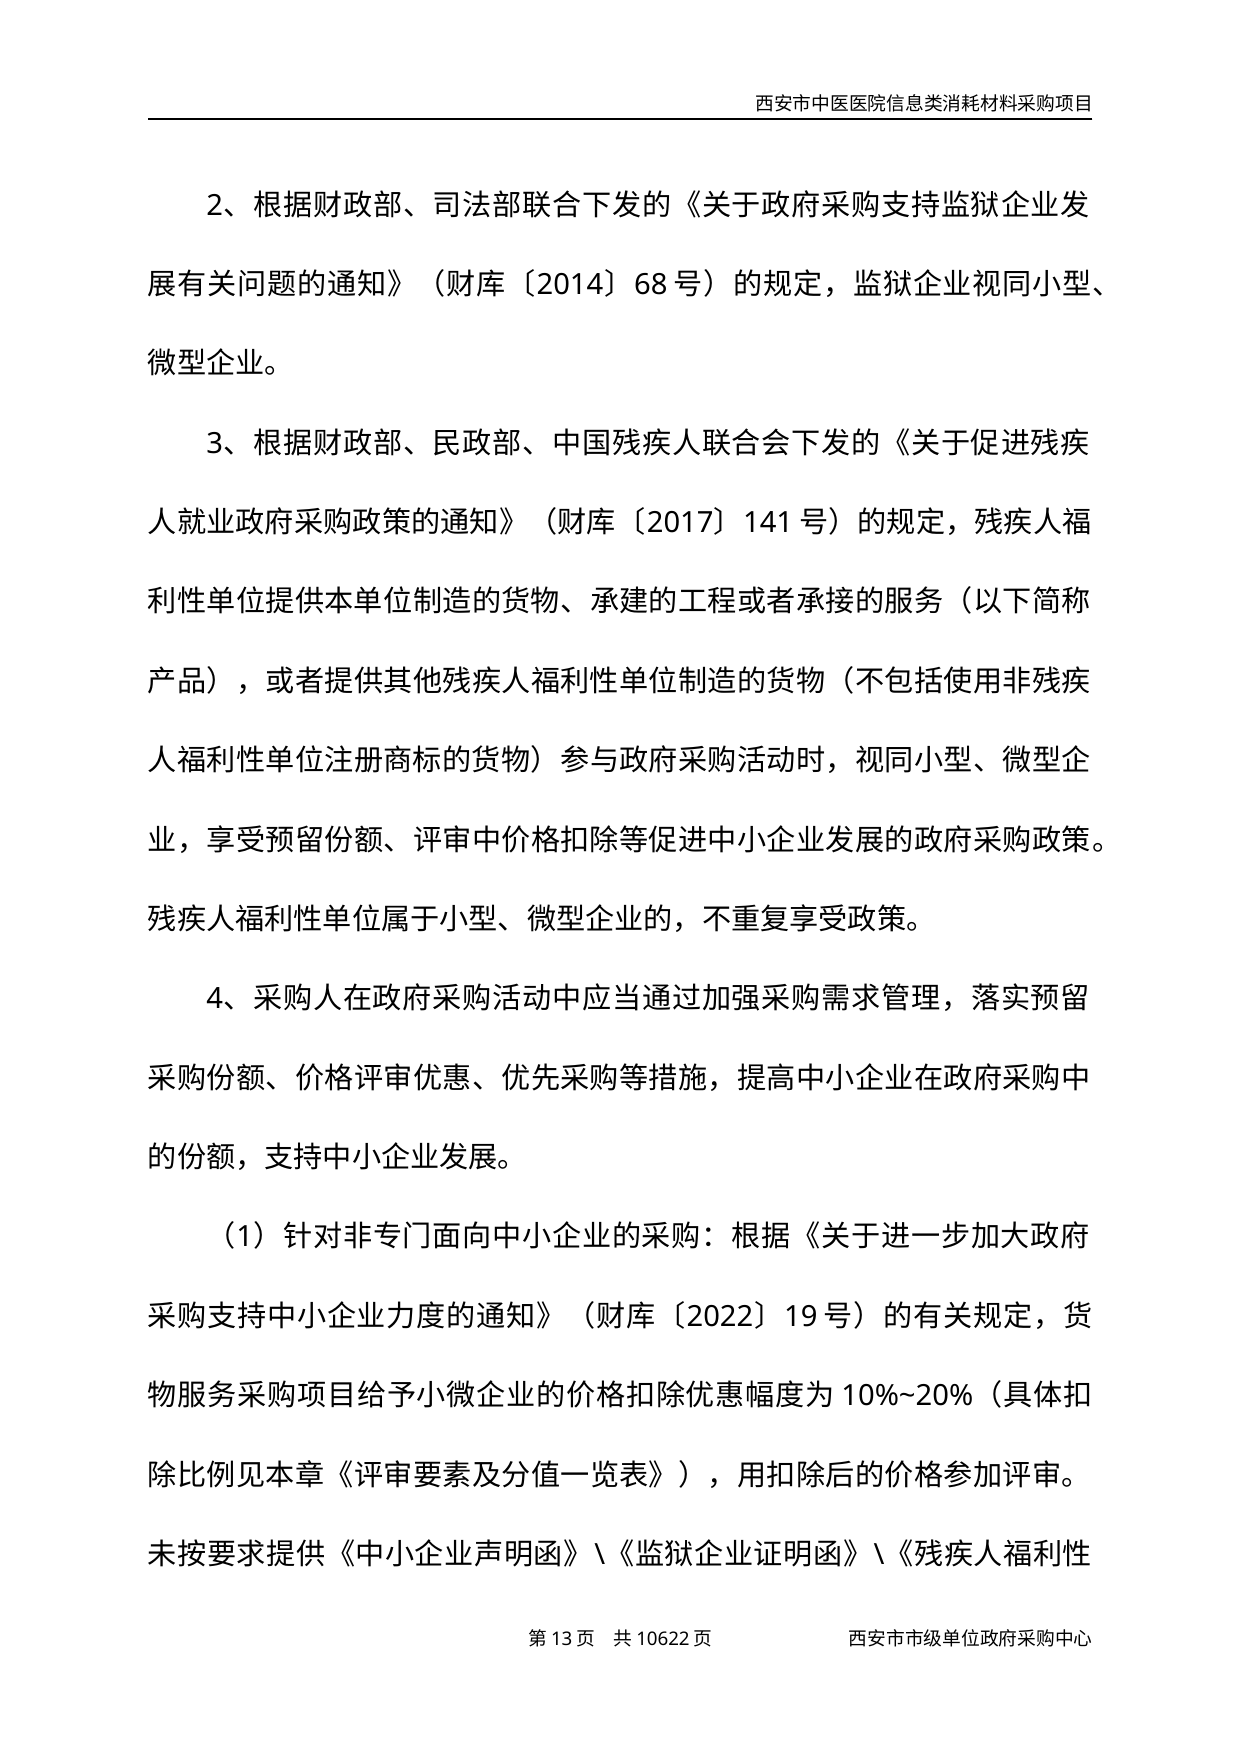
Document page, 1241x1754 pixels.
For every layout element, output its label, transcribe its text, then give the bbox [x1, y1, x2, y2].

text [148, 1194, 1092, 1591]
text 3、根据财政部、民政部、中国残疾人联合会下发的《关于促进残疾人就业政府采购政策的通知》（财库〔2017〕141号）的规定，残疾人福利性单位提供本单位制造的货物、承建的工程或者承接的服务（以下简称产品），或者提供其他残疾人福利性单位制造的货物（不包括使用非残疾人福利性单位注册商标的货物）参与政府采购活动时，视同小型、微型企业，享受预留份额、评审中价格扣除等促进中小企业发展的政府采购政策。残疾人福利性单位属于小型、微型企业的，不重复享受政策。 [148, 401, 1092, 956]
text 2、根据财政部、司法部联合下发的《关于政府采购支持监狱企业发展有关问题的通知》（财库〔2014〕68号）的规定，监狱企业视同小型、微型企业。 [148, 163, 1092, 401]
text 4、采购人在政府采购活动中应当通过加强采购需求管理，落实预留采购份额、价格评审优惠、优先采购等措施，提高中小企业在政府采购中的份额，支持中小企业发展。 [148, 956, 1092, 1194]
